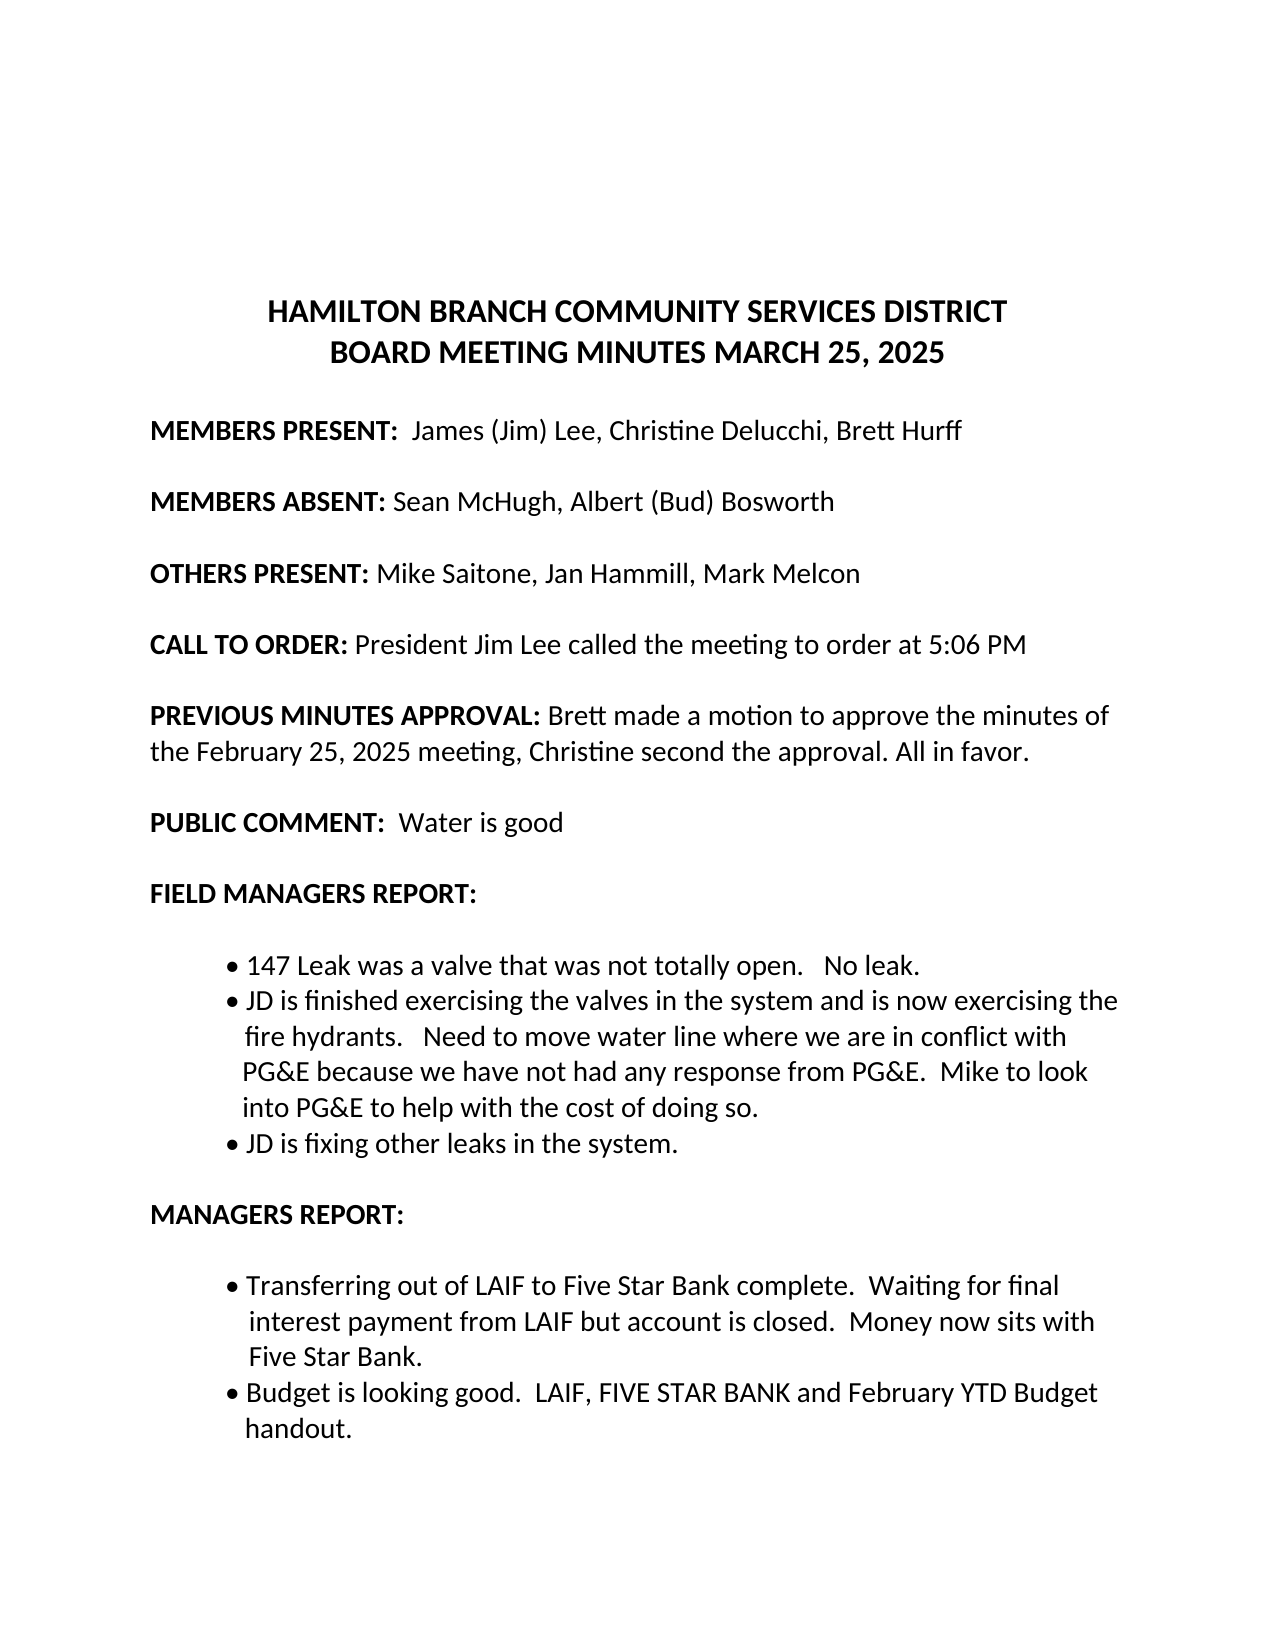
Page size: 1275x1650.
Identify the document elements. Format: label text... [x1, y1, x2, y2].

text PREVIOUS MINUTES APPROVAL: Brett made a motion to approve the minutes of the February 25, 2025 meeting, Christine second the approval. All in favor. [150, 697, 1125, 768]
text BOARD MEETING MINUTES MARCH 25, 2025 [150, 331, 1125, 372]
text into PG&E to help with the cost of doing so. [150, 1089, 1125, 1125]
text PUBLIC COMMENT: Water is good [150, 804, 1125, 840]
text fire hydrants. Need to move water line where we are in conflict with [225, 1018, 1125, 1053]
text Five Star Bank. [150, 1338, 1125, 1374]
text • Transferring out of LAIF to Five Star Bank complete. Waiting for final [150, 1267, 1125, 1303]
text MEMBERS PRESENT: James (Jim) Lee, Christine Delucchi, Brett Hurff [150, 412, 1125, 448]
text MEMBERS ABSENT: Sean McHugh, Albert (Bud) Bosworth [150, 483, 1125, 519]
text • 147 Leak was a valve that was not totally open. No leak. [150, 947, 1125, 982]
text MANAGERS REPORT: [150, 1196, 1125, 1232]
text FIELD MANAGERS REPORT: [150, 875, 1125, 911]
text • Budget is looking good. LAIF, FIVE STAR BANK and February YTD Budget [225, 1374, 1125, 1410]
text • JD is fixing other leaks in the system. [225, 1125, 1125, 1160]
text handout. [225, 1410, 1125, 1445]
text HAMILTON BRANCH COMMUNITY SERVICES DISTRICT [150, 290, 1125, 331]
text OTHERS PRESENT: Mike Saitone, Jan Hammill, Mark Melcon [150, 555, 1125, 590]
text • JD is finished exercising the valves in the system and is now exercising the [225, 982, 1125, 1018]
text interest payment from LAIF but account is closed. Money now sits with [150, 1303, 1125, 1338]
text PG&E because we have not had any response from PG&E. Mike to look [150, 1053, 1125, 1089]
text CALL TO ORDER: President Jim Lee called the meeting to order at 5:06 PM [150, 626, 1125, 662]
